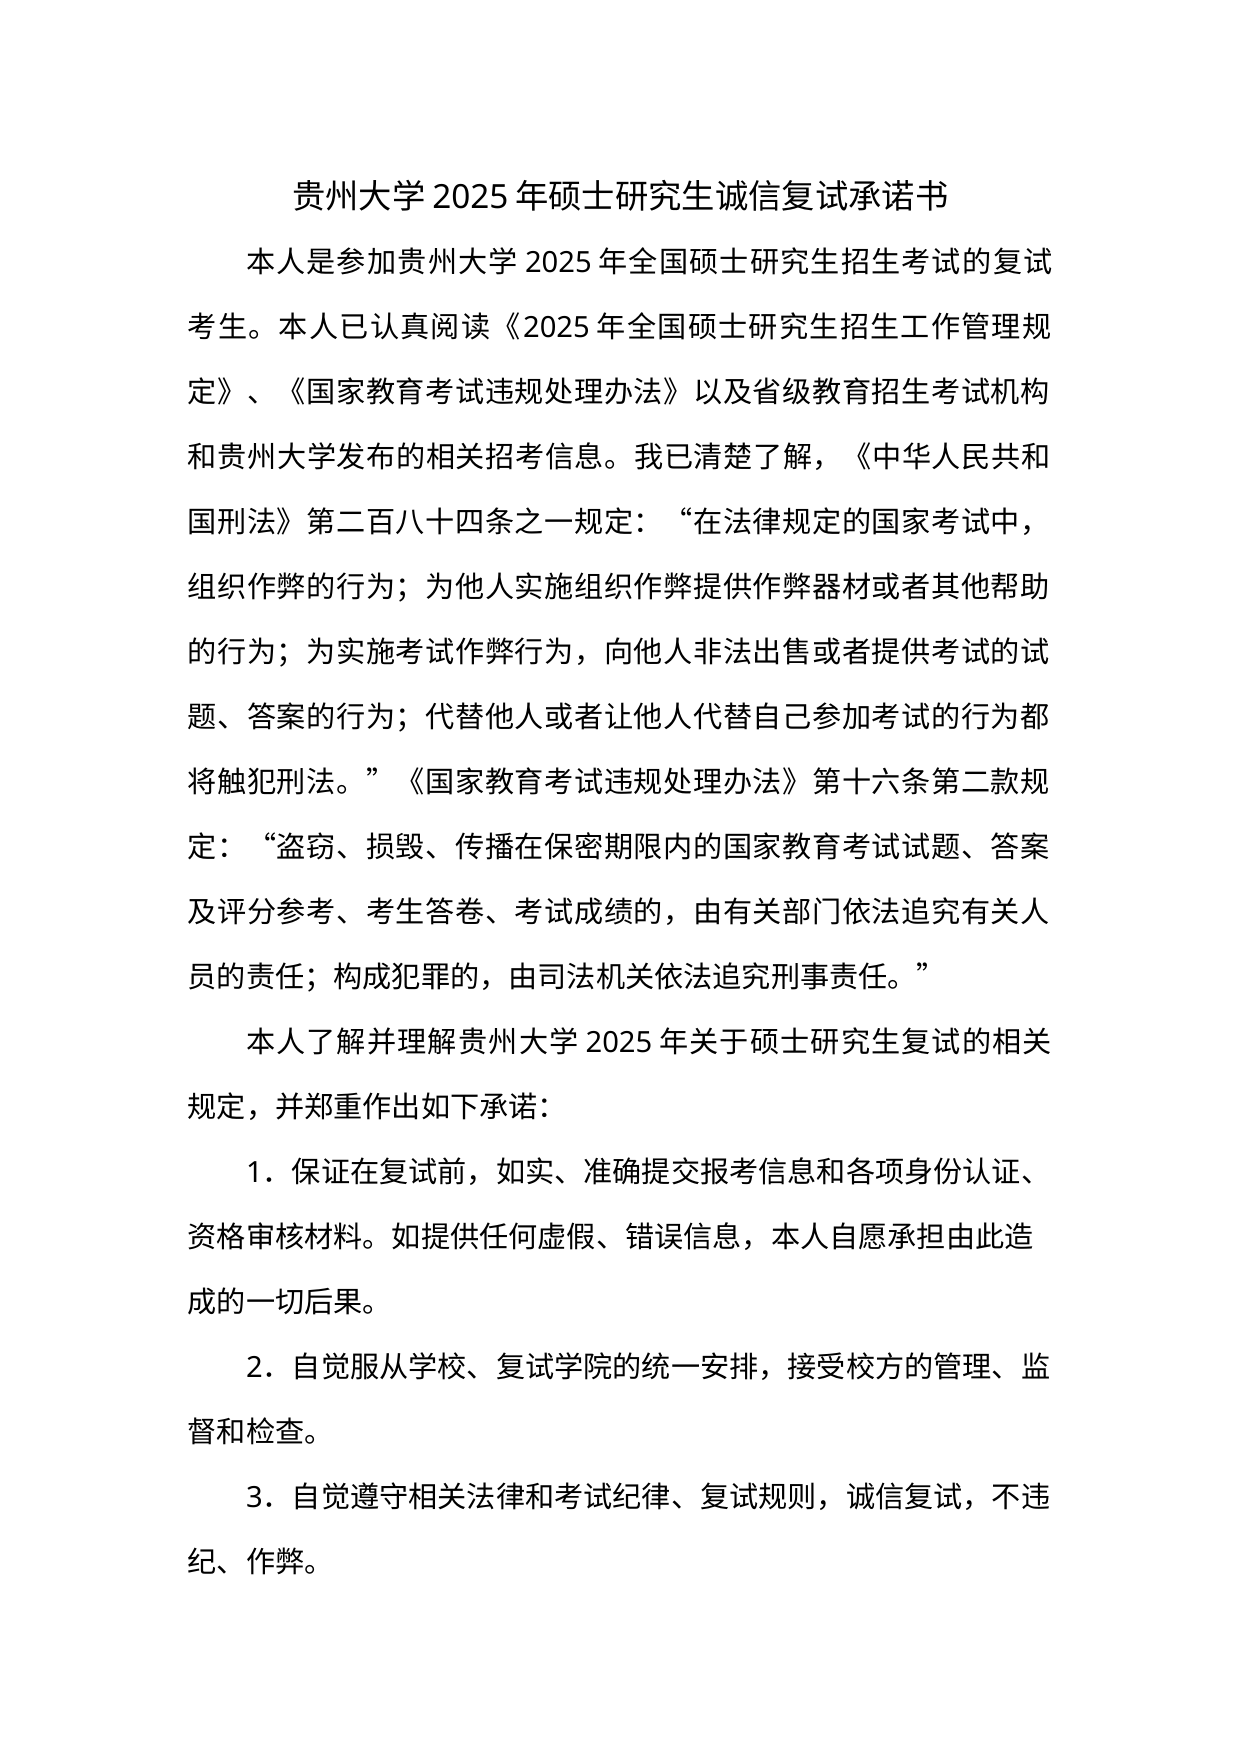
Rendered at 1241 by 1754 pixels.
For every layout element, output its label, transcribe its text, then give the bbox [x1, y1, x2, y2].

text 本人是参加贵州大学2025年全国硕士研究生招生考试的复试考生。本人已认真阅读《2025年全国硕士研究生招生工作管理规定》、《国家教育考试违规处理办法》以及省级教育招生考试机构和贵州大学发布的相关招考信息。我已清楚了解，《中华人民共和国刑法》第二百八十四条之一规定：“在法律规定的国家考试中，组织作弊的行为；为他人实施组织作弊提供作弊器材或者其他帮助的行为；为实施考试作弊行为，向他人非法出售或者提供考试的试题、答案的行为；代替他人或者让他人代替自己参加考试的行为都将触犯刑法。”《国家教育考试违规处理办法》第十六条第二款规定：“盗窃、损毁、传播在保密期限内的国家教育考试试题、答案及评分参考、考生答卷、考试成绩的，由有关部门依法追究有关人员的责任；构成犯罪的，由司法机关依法追究刑事责任。” [187, 227, 1053, 1007]
text 本人了解并理解贵州大学2025年关于硕士研究生复试的相关规定，并郑重作出如下承诺： [187, 1007, 1053, 1137]
text 3．自觉遵守相关法律和考试纪律、复试规则，诚信复试，不违纪、作弊。 [187, 1462, 1053, 1592]
text 1．保证在复试前，如实、准确提交报考信息和各项身份认证、资格审核材料。如提供任何虚假、错误信息，本人自愿承担由此造成的一切后果。 [187, 1137, 1053, 1332]
text 2．自觉服从学校、复试学院的统一安排，接受校方的管理、监督和检查。 [187, 1332, 1053, 1462]
text 贵州大学2025年硕士研究生诚信复试承诺书 [187, 162, 1053, 227]
